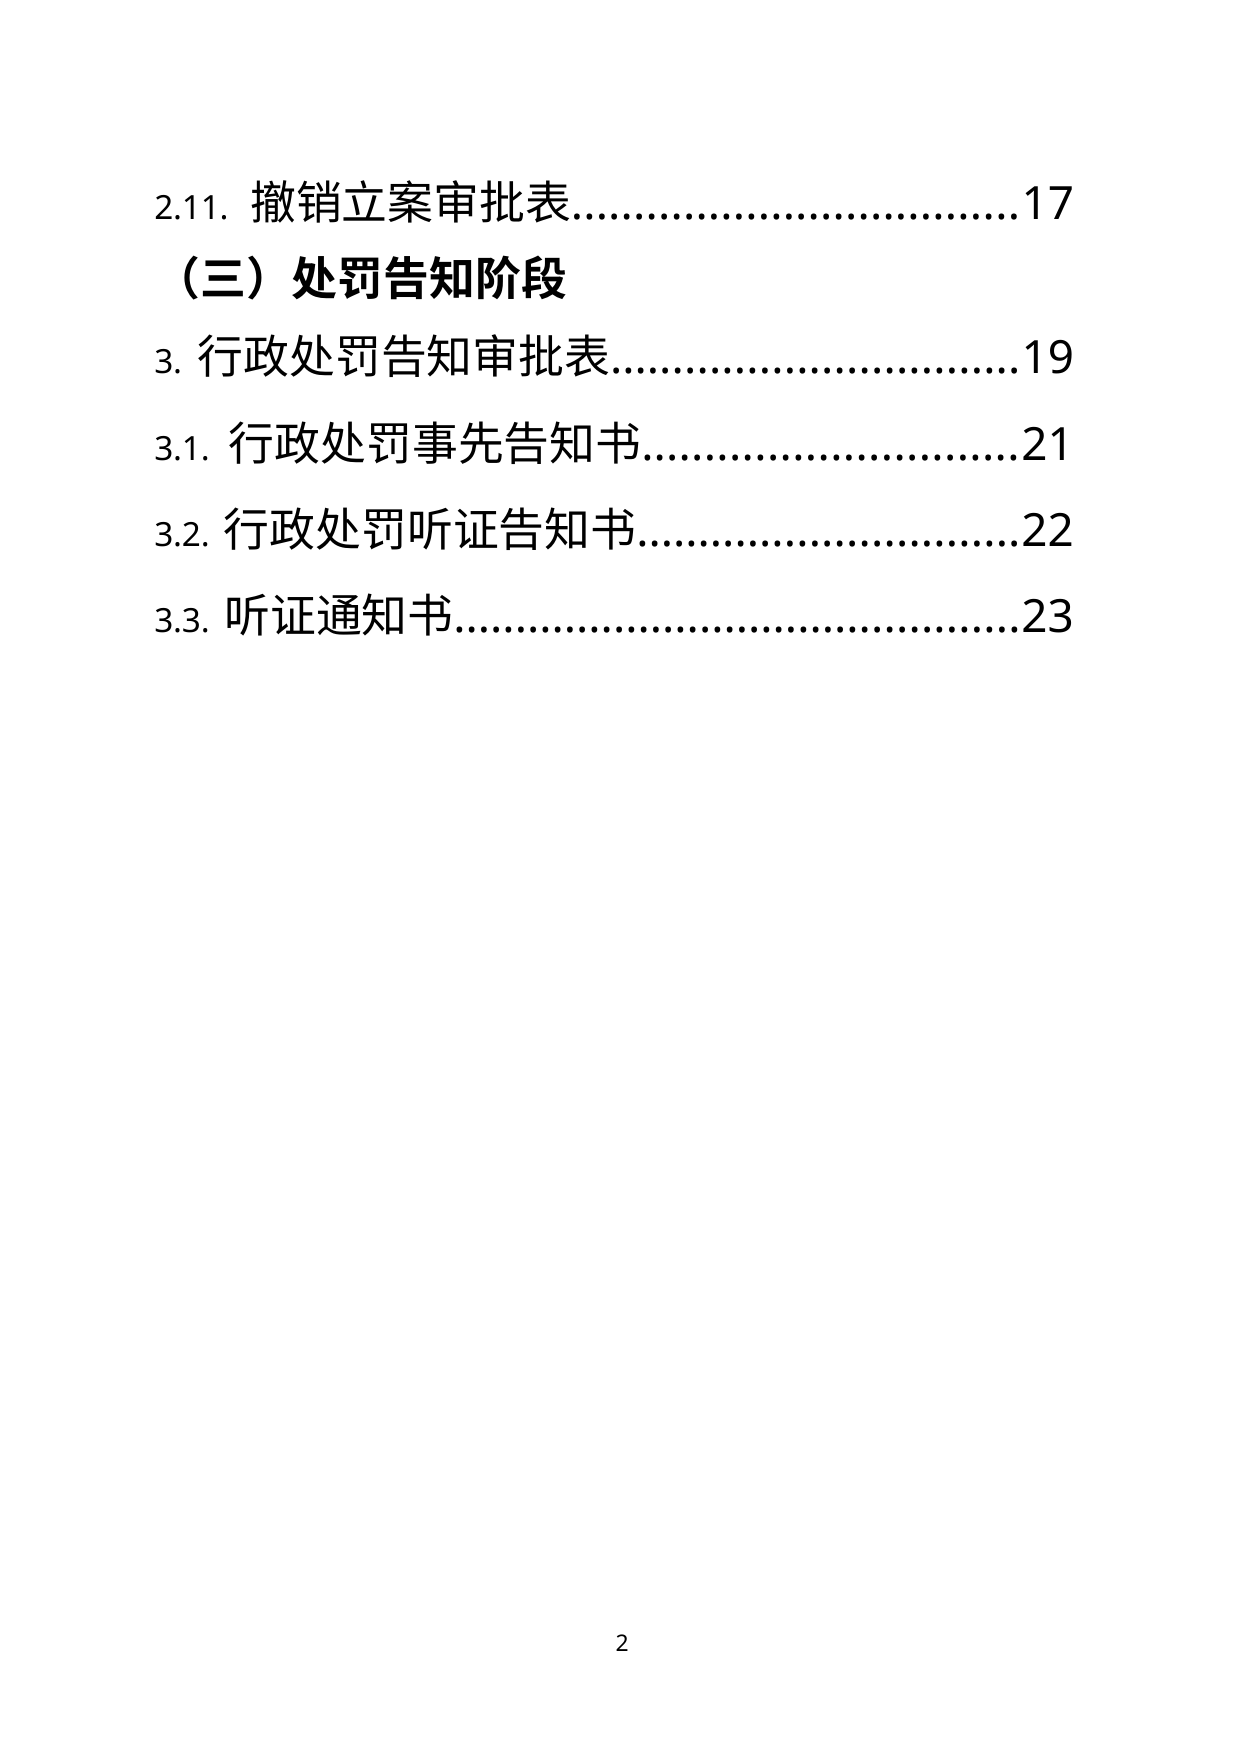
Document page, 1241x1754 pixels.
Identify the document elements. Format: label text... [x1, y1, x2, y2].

list 行政处罚听证告知书 22 [154, 493, 1130, 560]
list 撤销立案审批表 17 [154, 167, 1130, 233]
list 听证通知书 23 [154, 580, 1130, 646]
list 行政处罚告知审批表 19 [154, 321, 1130, 387]
text （三）处罚告知阶段 [154, 242, 1130, 308]
list 行政处罚事先告知书 21 [154, 407, 1130, 473]
